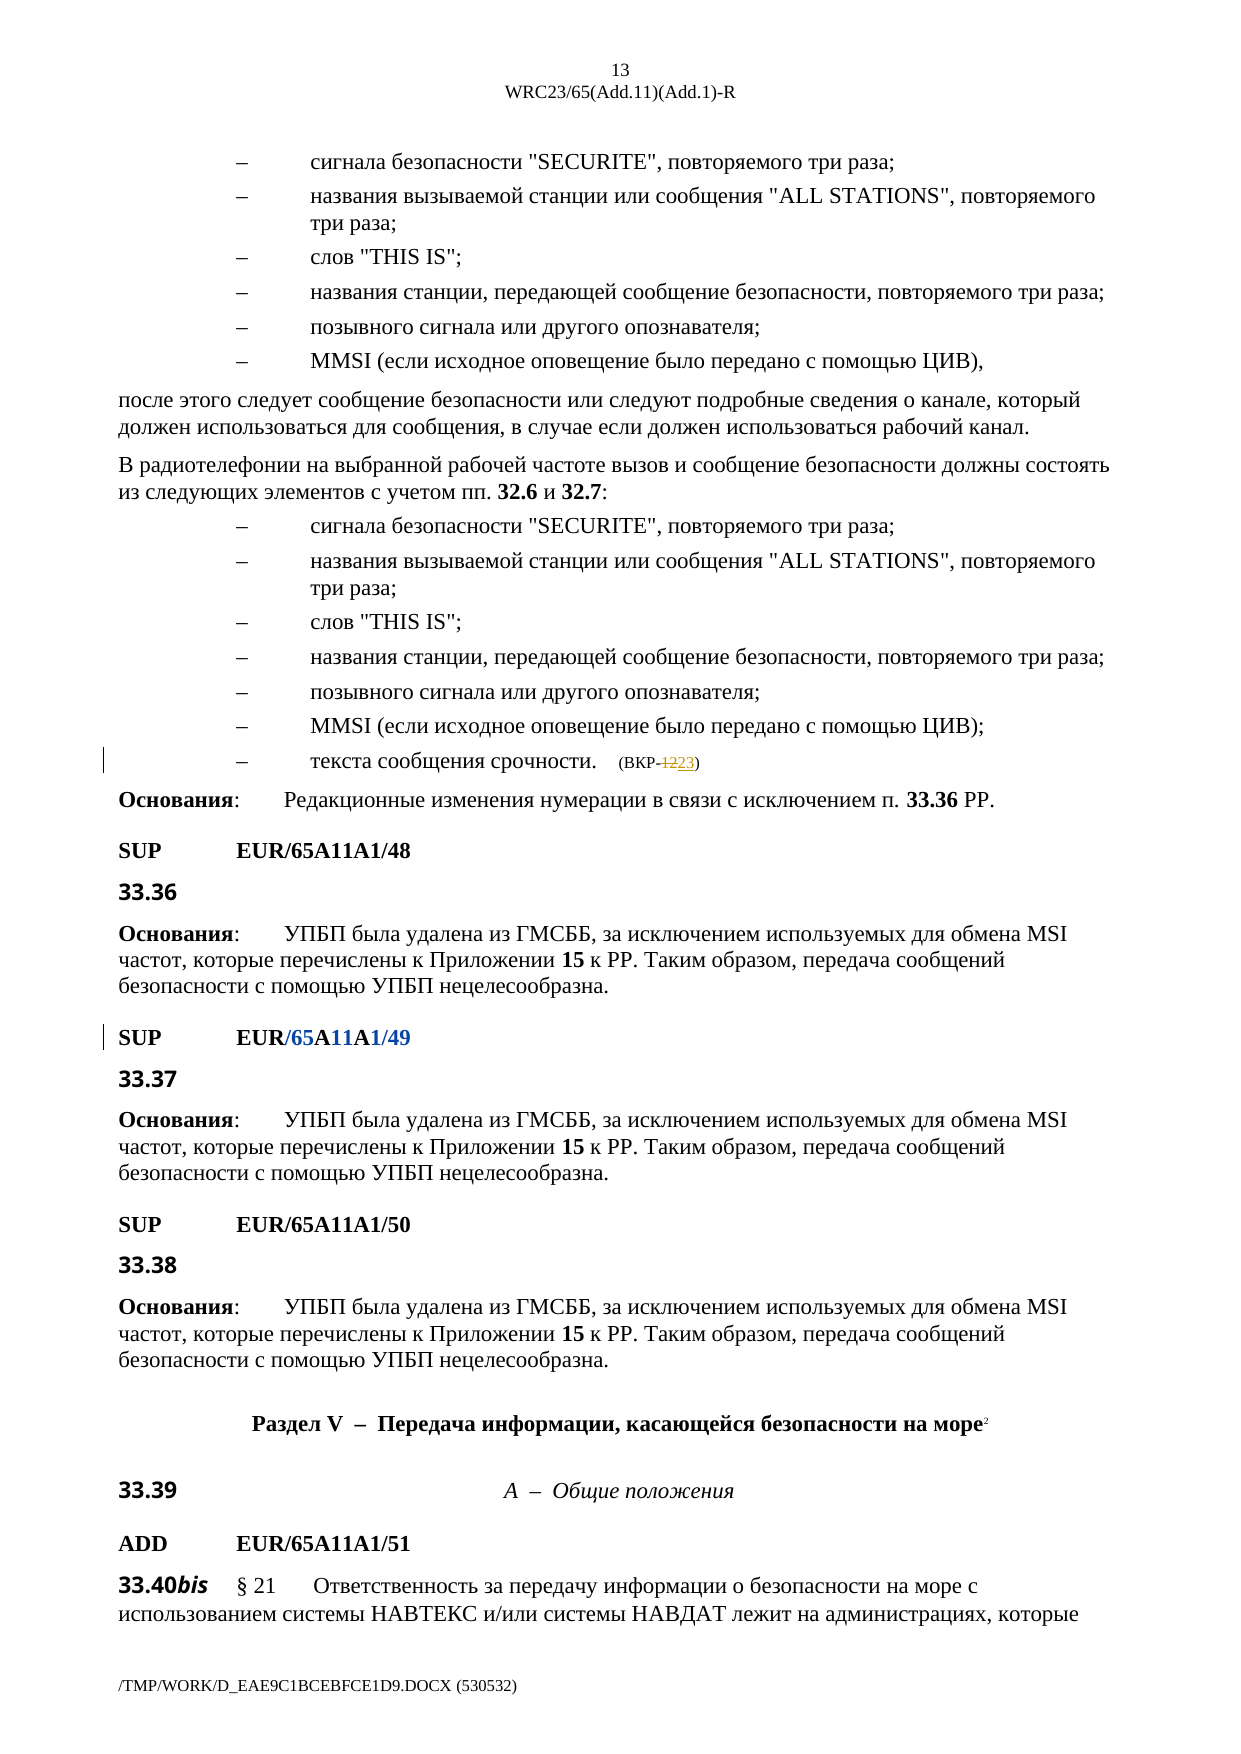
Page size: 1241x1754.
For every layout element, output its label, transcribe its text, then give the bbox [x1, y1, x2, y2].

text 33.39 A – Общие положения [118, 1474, 1122, 1505]
text В радиотелефонии на выбранной рабочей частоте вызов и сообщение безопасности должны состоять из следующих элементов с учетом пп. 32.6 и 32.7: [118, 452, 1122, 504]
text – названия станции, передающей сообщение безопасности, повторяемого три раза; [236, 278, 1122, 304]
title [118, 1569, 1122, 1626]
text ADD EUR/65A11A1/51#1718 [118, 1530, 1122, 1556]
text – названия вызываемой станции или сообщения "ALL STATIONS", повторяемого три раза; [236, 182, 1122, 235]
text 33.37 [118, 1063, 1122, 1094]
text – позывного сигнала или другого опознавателя; [236, 313, 1122, 339]
text – сигнала безопасности "SECURITE", повторяемого три раза; [236, 513, 1122, 539]
text после этого следует сообщение безопасности или следуют подробные сведения о канале, который должен использоваться для сообщения, в случае если должен использоваться рабочий канал. [118, 386, 1122, 439]
text – MMSI (если исходное оповещение было передано с помощью ЦИВ), [236, 347, 1122, 374]
text 33.36 [118, 876, 1122, 907]
text Основания: УПБП была удалена из ГМСББ, за исключением используемых для обмена МSI частот, которые перечислены к Приложении 15 к РР. Таким образом, передача сообщений безопасности с помощью УПБП нецелесообразна. [118, 1107, 1122, 1186]
text Основания: УПБП была удалена из ГМСББ, за исключением используемых для обмена МSI частот, которые перечислены к Приложении 15 к РР. Таким образом, передача сообщений безопасности с помощью УПБП нецелесообразна. [118, 920, 1122, 999]
text – названия станции, передающей сообщение безопасности, повторяемого три раза; [236, 643, 1122, 669]
text Основания: УПБП была удалена из ГМСББ, за исключением используемых для обмена МSI частот, которые перечислены к Приложении 15 к РР. Таким образом, передача сообщений безопасности с помощью УПБП нецелесообразна. [118, 1293, 1122, 1372]
text Основания: Редакционные изменения нумерации в связи с исключением п. 33.36 РР. [118, 786, 1122, 812]
text 33.38 [118, 1249, 1122, 1281]
text – текста сообщения срочности. (ВКР-) [236, 747, 1122, 773]
text SUP EUR/65A11A1/48 [118, 837, 1122, 864]
text SUP EUR/65A11A1/50 [118, 1211, 1122, 1237]
text – сигнала безопасности "SECURITE", повторяемого три раза; [236, 148, 1122, 174]
text SUP EUR/65A11A1/49 [118, 1024, 1122, 1050]
text – MMSI (если исходное оповещение было передано с помощью ЦИВ); [236, 712, 1122, 739]
text – слов "THIS IS"; [236, 608, 1122, 635]
text Раздел V – Передача информации, касающейся безопасности на море2 [118, 1410, 1122, 1436]
text – названия вызываемой станции или сообщения "ALL STATIONS", повторяемого три раза; [236, 547, 1122, 600]
text – слов "THIS IS"; [236, 243, 1122, 270]
text – позывного сигнала или другого опознавателя; [236, 678, 1122, 704]
